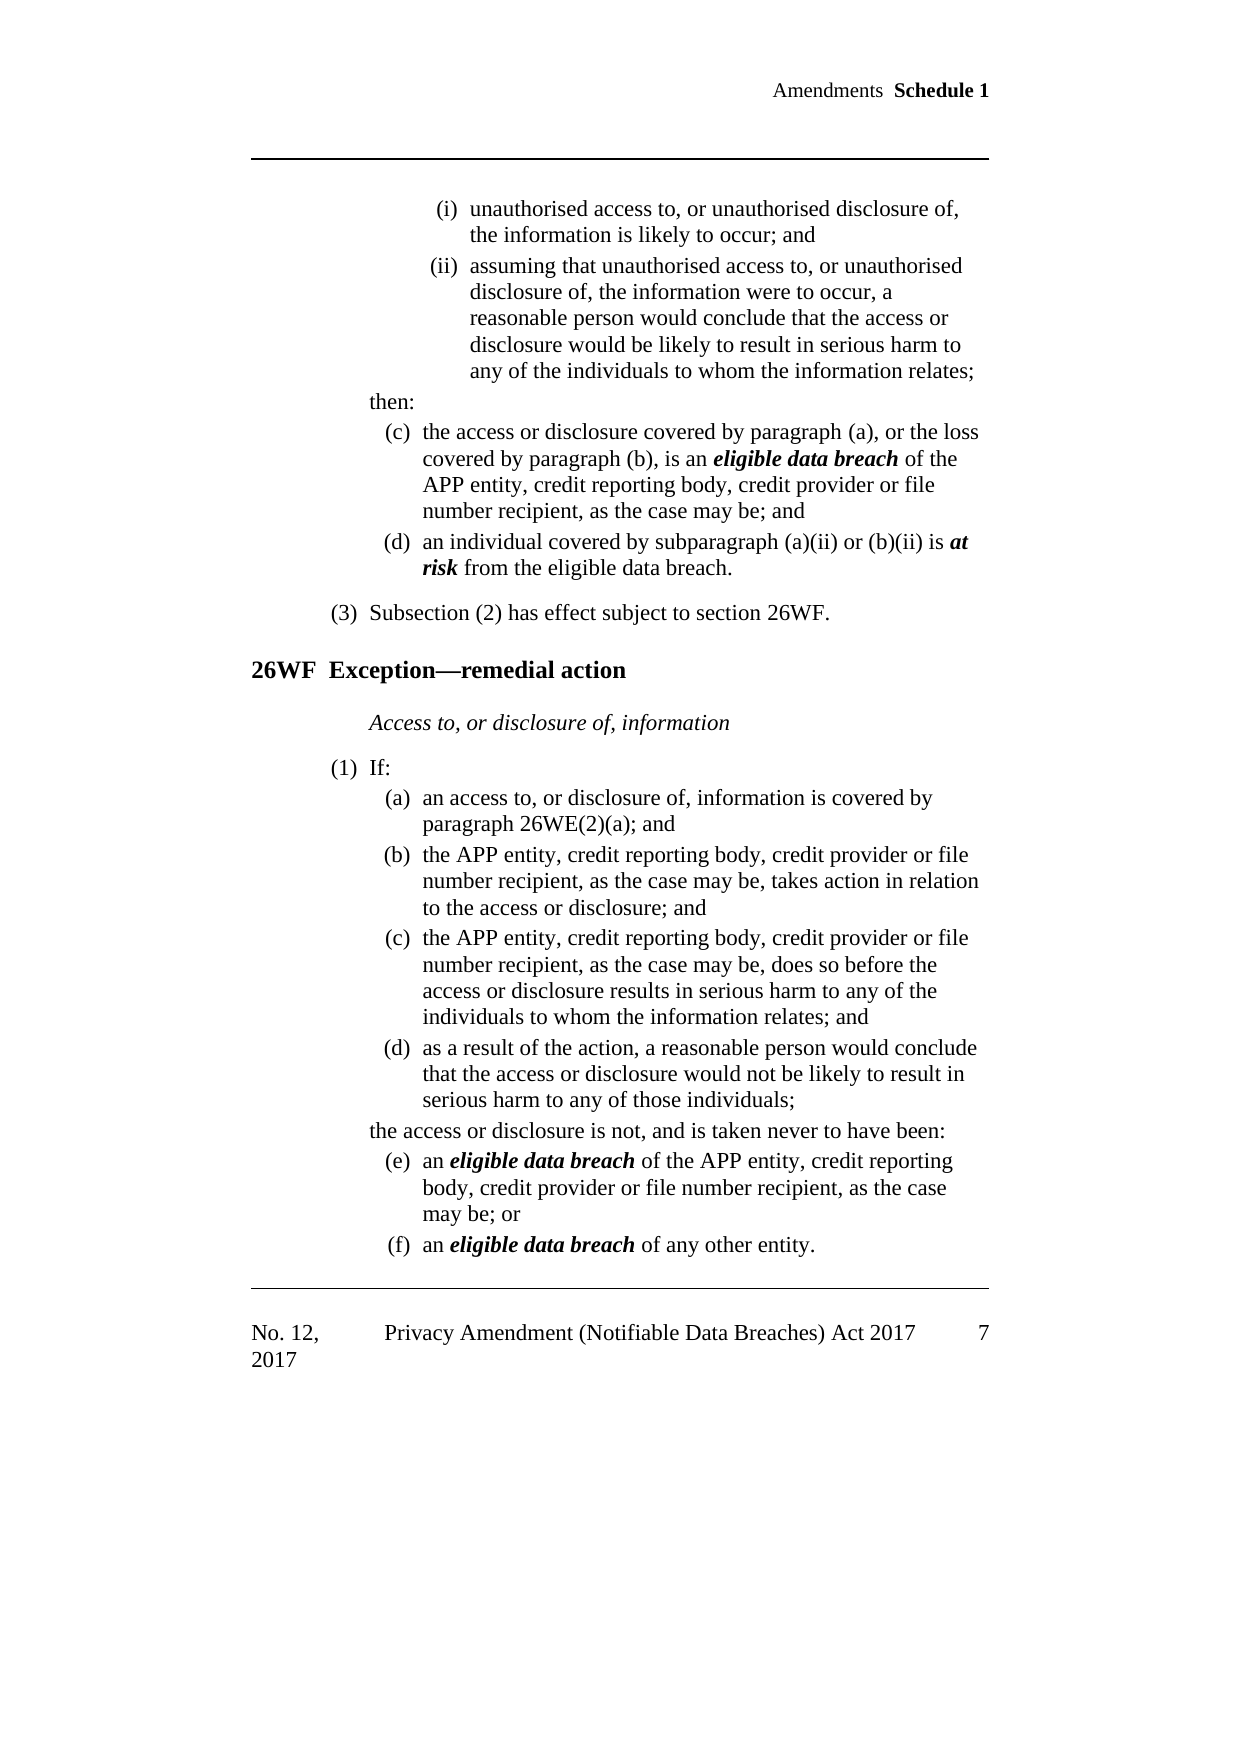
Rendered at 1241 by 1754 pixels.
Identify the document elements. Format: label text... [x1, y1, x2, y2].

text (c) the access or disclosure covered by paragraph (a), or the loss covered by paragraph (b), is an eligible data breach of the APP entity, credit reporting body, credit provider or file number recipient, as the case may be; and [251, 418, 989, 524]
text (i) unauthorised access to, or unauthorised disclosure of, the information is likely to occur; and [251, 195, 989, 248]
text (d) as a result of the action, a reasonable person would conclude that the access or disclosure would not be likely to result in serious harm to any of those individuals; [251, 1034, 989, 1113]
text (f) an eligible data breach of any other entity. [251, 1231, 989, 1257]
text Access to, or disclosure of, information [369, 708, 989, 735]
text the access or disclosure is not, and is taken never to have been: [369, 1117, 989, 1143]
text (d) an individual covered by subparagraph (a)(ii) or (b)(ii) is at risk from the eligible data breach. [251, 528, 989, 581]
text then: [369, 388, 989, 414]
text (1) If: [251, 754, 989, 780]
text 26WF Exception—remedial action [251, 655, 989, 683]
text (ii) assuming that unauthorised access to, or unauthorised disclosure of, the information were to occur, a reasonable person would conclude that the access or disclosure would be likely to result in serious harm to any of the individuals to whom the information relates; [251, 252, 989, 383]
text (3) Subsection (2) has effect subject to section 26WF. [251, 599, 989, 626]
text (b) the APP entity, credit reporting body, credit provider or file number recipient, as the case may be, takes action in relation to the access or disclosure; and [251, 841, 989, 920]
text (a) an access to, or disclosure of, information is covered by paragraph 26WE(2)(a); and [251, 784, 989, 837]
text (c) the APP entity, credit reporting body, credit provider or file number recipient, as the case may be, does so before the access or disclosure results in serious harm to any of the individuals to whom the information relates; and [251, 924, 989, 1030]
text (e) an eligible data breach of the APP entity, credit reporting body, credit provider or file number recipient, as the case may be; or [251, 1148, 989, 1227]
